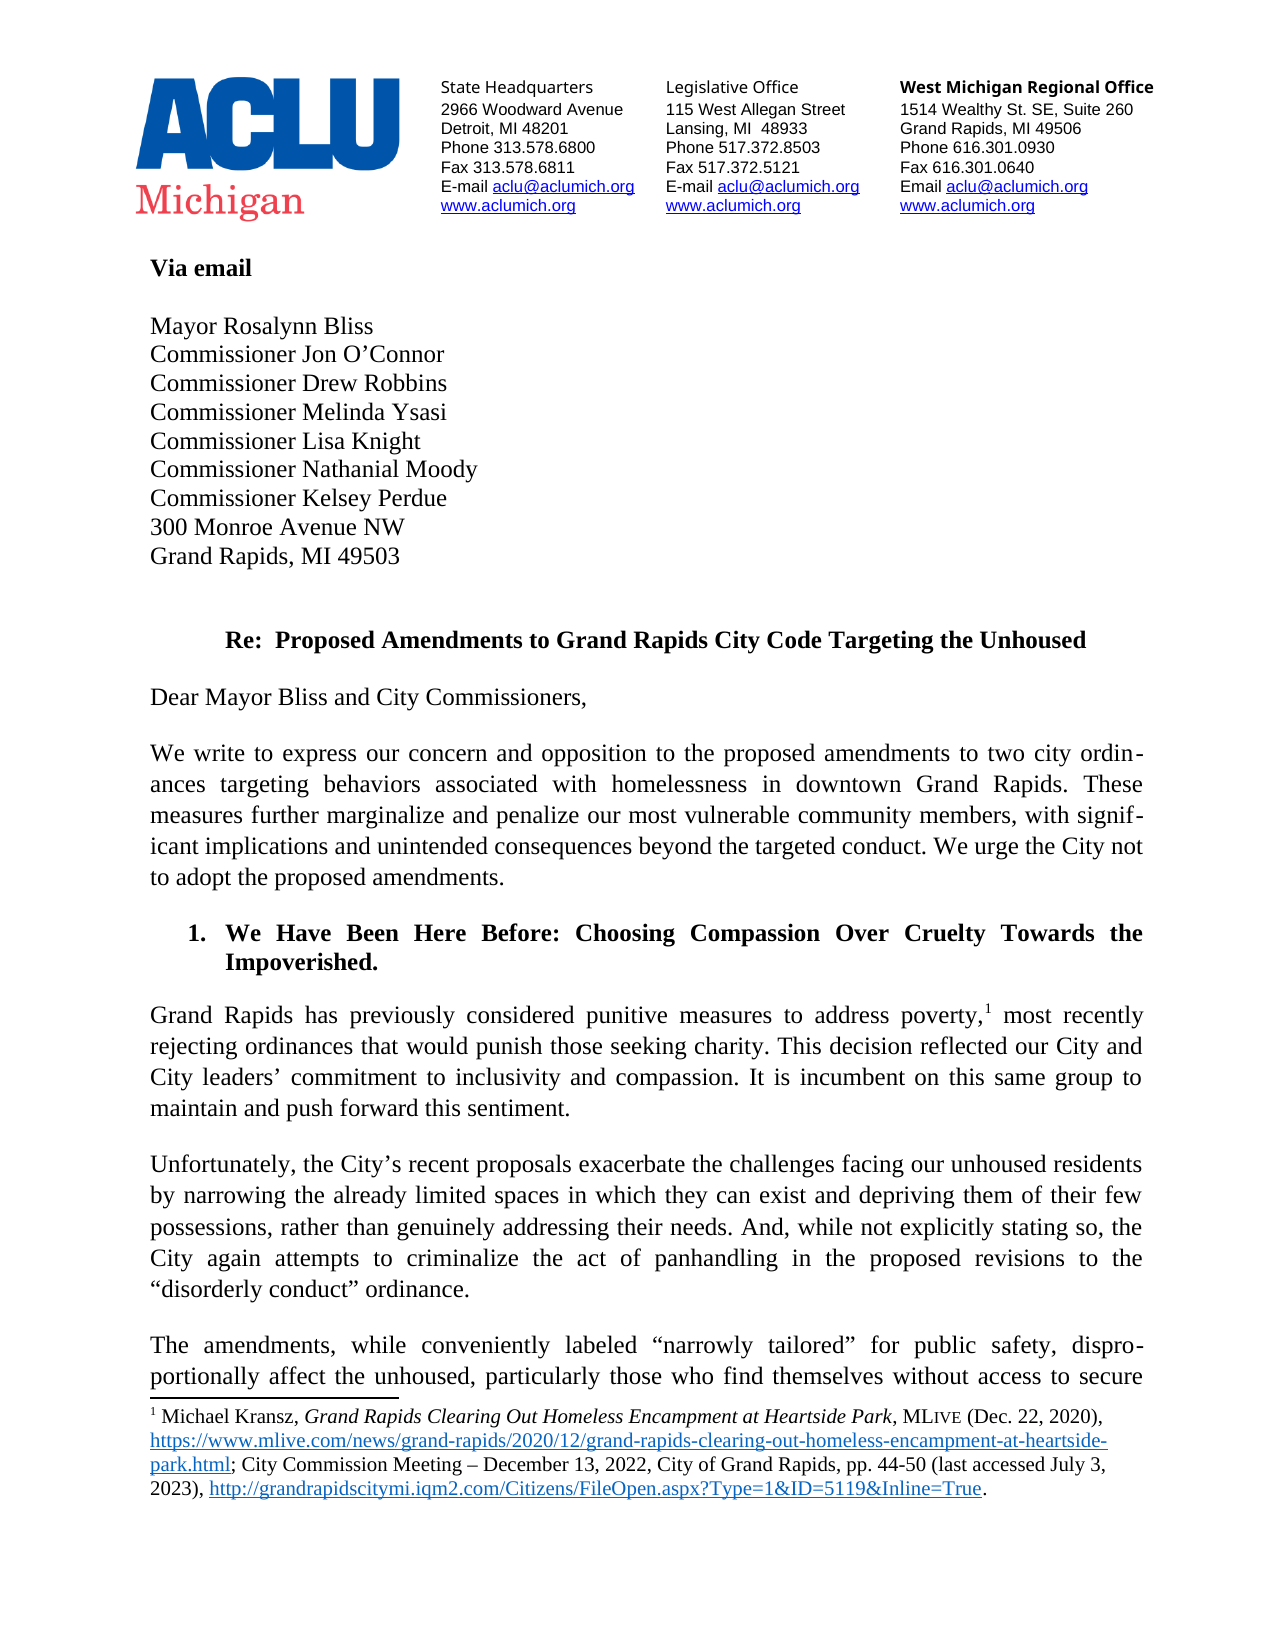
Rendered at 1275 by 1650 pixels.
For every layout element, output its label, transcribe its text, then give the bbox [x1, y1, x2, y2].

text Dear Mayor Bliss and City Commissioners, [150, 682, 1144, 710]
text 300 Monroe Avenue NW [150, 512, 1144, 541]
text Mayor Rosalynn Bliss [150, 311, 1144, 339]
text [150, 1330, 1144, 1389]
text Commissioner Drew Robbins [150, 368, 1144, 397]
text Commissioner Nathanial Moody [150, 454, 1144, 483]
text Grand Rapids, MI 49503 [150, 541, 1144, 569]
text Commissioner Melinda Ysasi [150, 397, 1144, 426]
text Grand Rapids has previously considered punitive measures to address poverty, most recently rejecting ordinances that would punish those seeking charity. This decision reflected our City and City leaders’ commitment to inclusivity and compassion. It is incumbent on this same group to maintain and push forward this sentiment. [150, 1000, 1144, 1122]
text Unfortunately, the City’s recent proposals exacerbate the challenges facing our unhoused residents by narrowing the already limited spaces in which they can exist and depriving them of their few possessions, rather than genuinely addressing their needs. And, while not explicitly stating so, the City again attempts to criminalize the act of panhandling in the proposed revisions to the “disorderly conduct” ordinance. [150, 1149, 1144, 1302]
list We Have Been Here Before: Choosing Compassion Over Cruelty Towards the Impoverished. [187, 918, 1144, 975]
text Commissioner Lisa Knight [150, 426, 1144, 454]
text Commissioner Kelsey Perdue [150, 483, 1144, 512]
text Via email [150, 180, 1144, 282]
text We write to express our concern and opposition to the proposed amendments to two city ordinances targeting behaviors associated with homelessness in downtown Grand Rapids. These measures further marginalize and penalize our most vulnerable community members, with significant implications and unintended consequences beyond the targeted conduct. We urge the City not to adopt the proposed amendments. [150, 738, 1144, 891]
picture [131, 75, 404, 225]
text Re: Proposed Amendments to Grand Rapids City Code Targeting the Unhoused [150, 626, 1144, 654]
text Commissioner Jon O’Connor [150, 339, 1144, 368]
